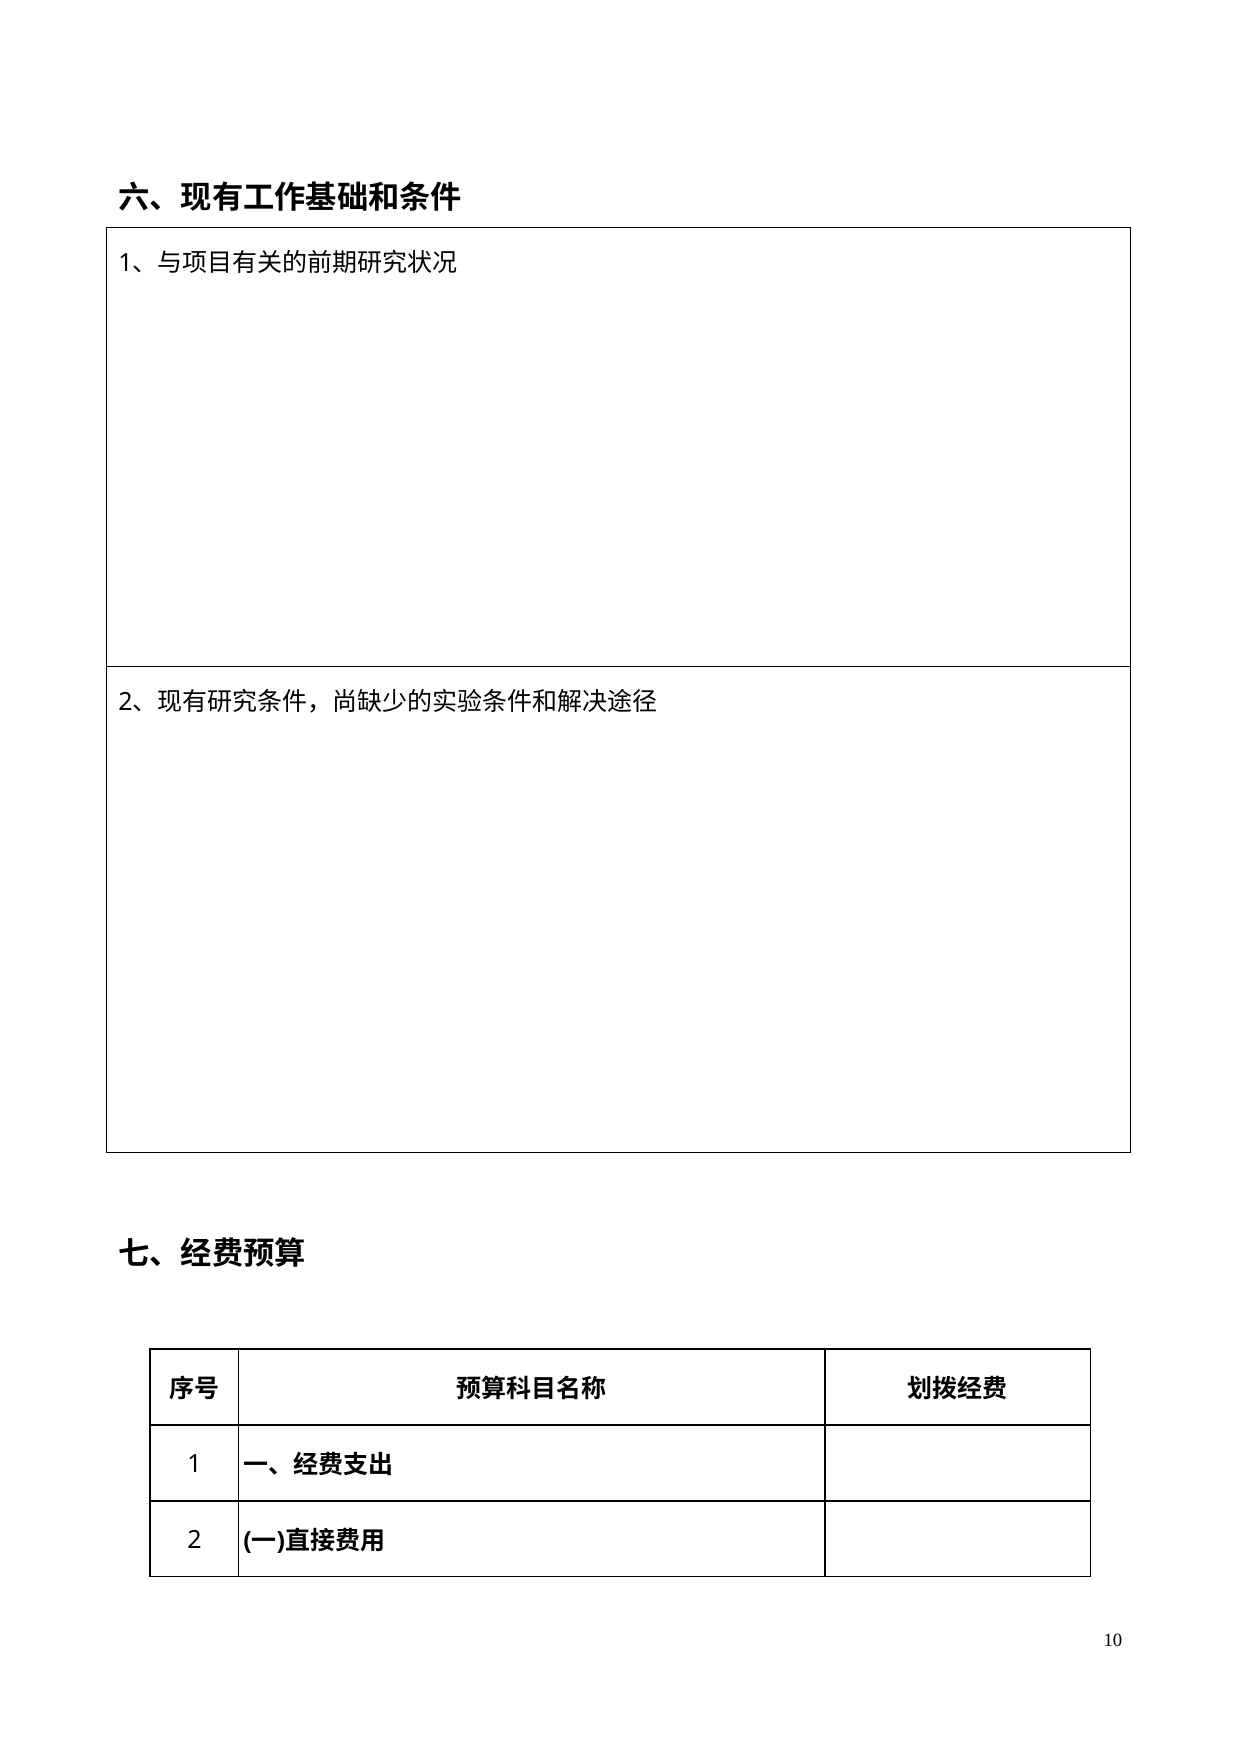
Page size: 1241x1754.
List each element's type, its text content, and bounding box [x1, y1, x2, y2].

table_header 序号 [151, 1350, 238, 1424]
table_header 预算科目名称 [239, 1350, 824, 1424]
table_cell [826, 1426, 1090, 1500]
table_cell [826, 1502, 1090, 1576]
table_header 划拨经费 [826, 1350, 1090, 1424]
table_cell (一)直接费用 [239, 1502, 824, 1576]
text 六、现有工作基础和条件 [118, 162, 1122, 227]
table_cell 2 [151, 1502, 238, 1576]
table_cell 2、现有研究条件，尚缺少的实验条件和解决途径 [107, 667, 1130, 1152]
text 七、经费预算 [118, 1218, 1122, 1283]
table_cell 一、经费支出 [239, 1426, 824, 1500]
table_cell 1 [151, 1426, 238, 1500]
table_header 1、与项目有关的前期研究状况 [107, 228, 1130, 666]
